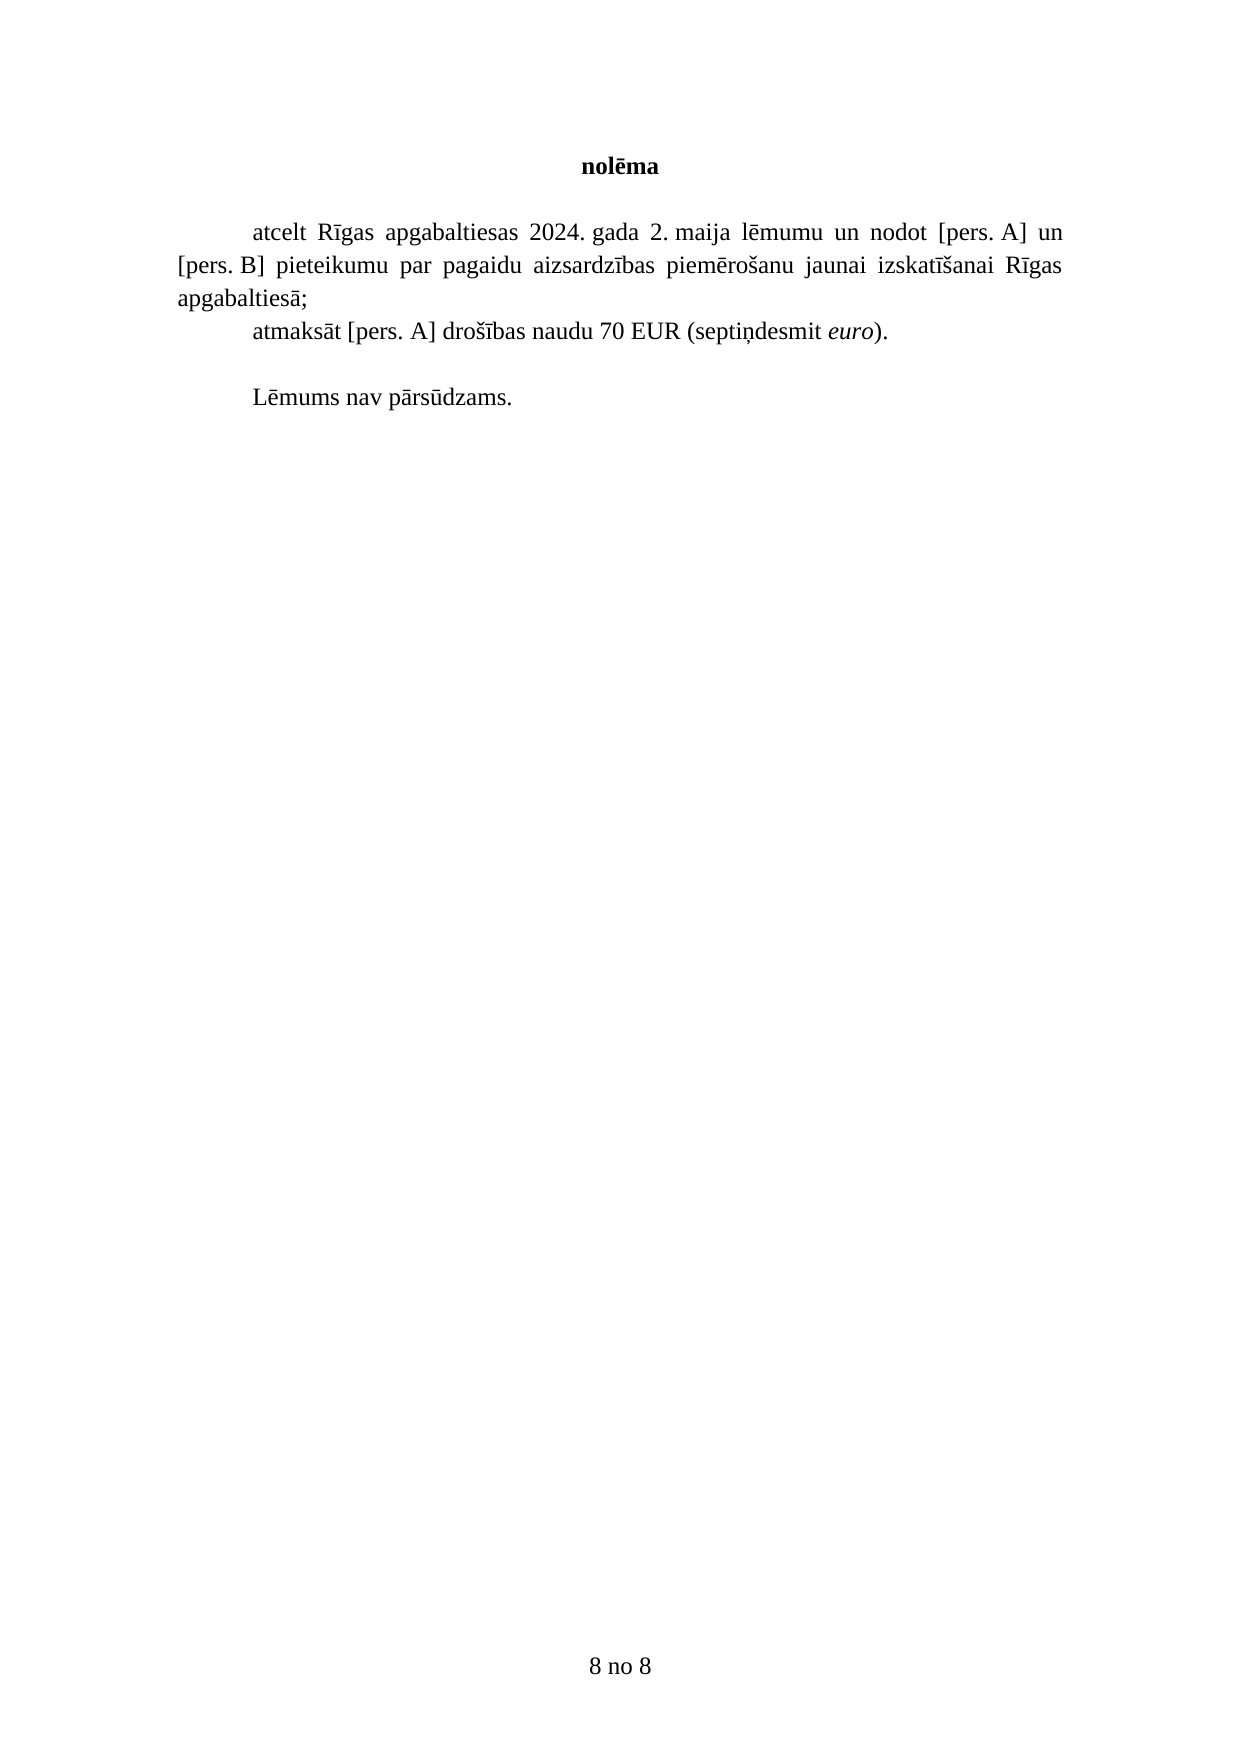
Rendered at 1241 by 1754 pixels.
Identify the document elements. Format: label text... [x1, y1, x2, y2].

text Lēmums nav pārsūdzams. [177, 382, 1063, 411]
text nolēma [177, 151, 1063, 180]
text atmaksāt [pers. A] drošības naudu 70 EUR (septiņdesmit euro). [177, 316, 1063, 345]
text atcelt Rīgas apgabaltiesas 2024. gada 2. maija lēmumu un nodot [pers. A] un [pers. B] pieteikumu par pagaidu aizsardzības piemērošanu jaunai izskatīšanai Rīgas apgabaltiesā; [177, 217, 1063, 312]
